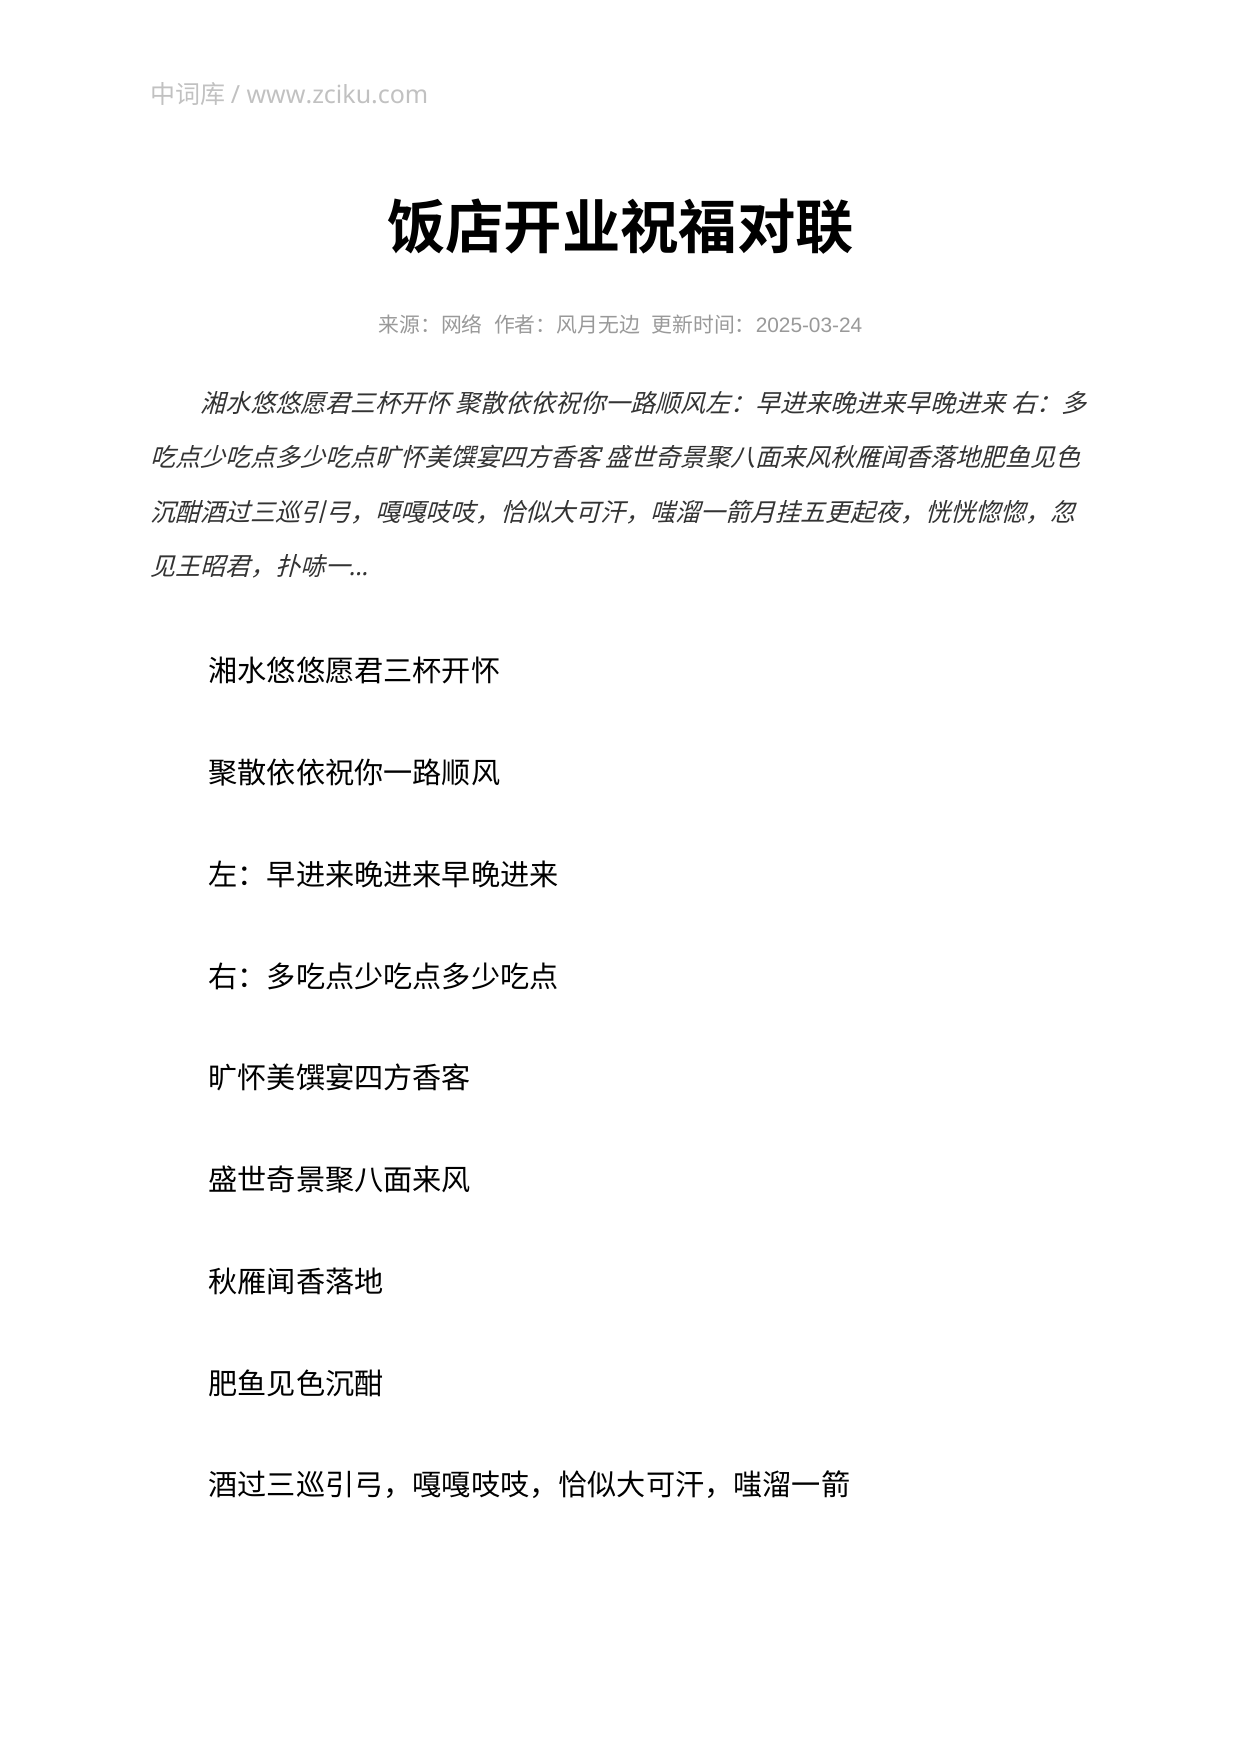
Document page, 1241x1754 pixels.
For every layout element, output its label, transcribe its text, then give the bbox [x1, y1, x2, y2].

text 聚散依依祝你一路顺风 [150, 749, 1090, 792]
text 来源：网络 作者：风月无边 更新时间：2025-03-24 [150, 313, 1090, 337]
text 右：多吃点少吃点多少吃点 [150, 953, 1090, 995]
text 湘水悠悠愿君三杯开怀 [150, 648, 1090, 690]
text 旷怀美馔宴四方香客 [150, 1055, 1090, 1097]
text 左：早进来晚进来早晚进来 [150, 851, 1090, 894]
text 湘水悠悠愿君三杯开怀 聚散依依祝你一路顺风左：早进来晚进来早晚进来 右：多吃点少吃点多少吃点旷怀美馔宴四方香客 盛世奇景聚八面来风秋雁闻香落地肥鱼见色沉酣酒过三巡引弓，嘎嘎吱吱，恰似大可汗，嗤溜一箭月挂五更起夜，恍恍惚惚，忽见王昭君，扑哧一... [150, 383, 1090, 583]
text 肥鱼见色沉酣 [150, 1360, 1090, 1402]
text 盛世奇景聚八面来风 [150, 1157, 1090, 1199]
subtitle 饭店开业祝福对联 [150, 181, 1090, 266]
text 秋雁闻香落地 [150, 1258, 1090, 1301]
text 酒过三巡引弓，嘎嘎吱吱，恰似大可汗，嗤溜一箭 [150, 1462, 1090, 1504]
